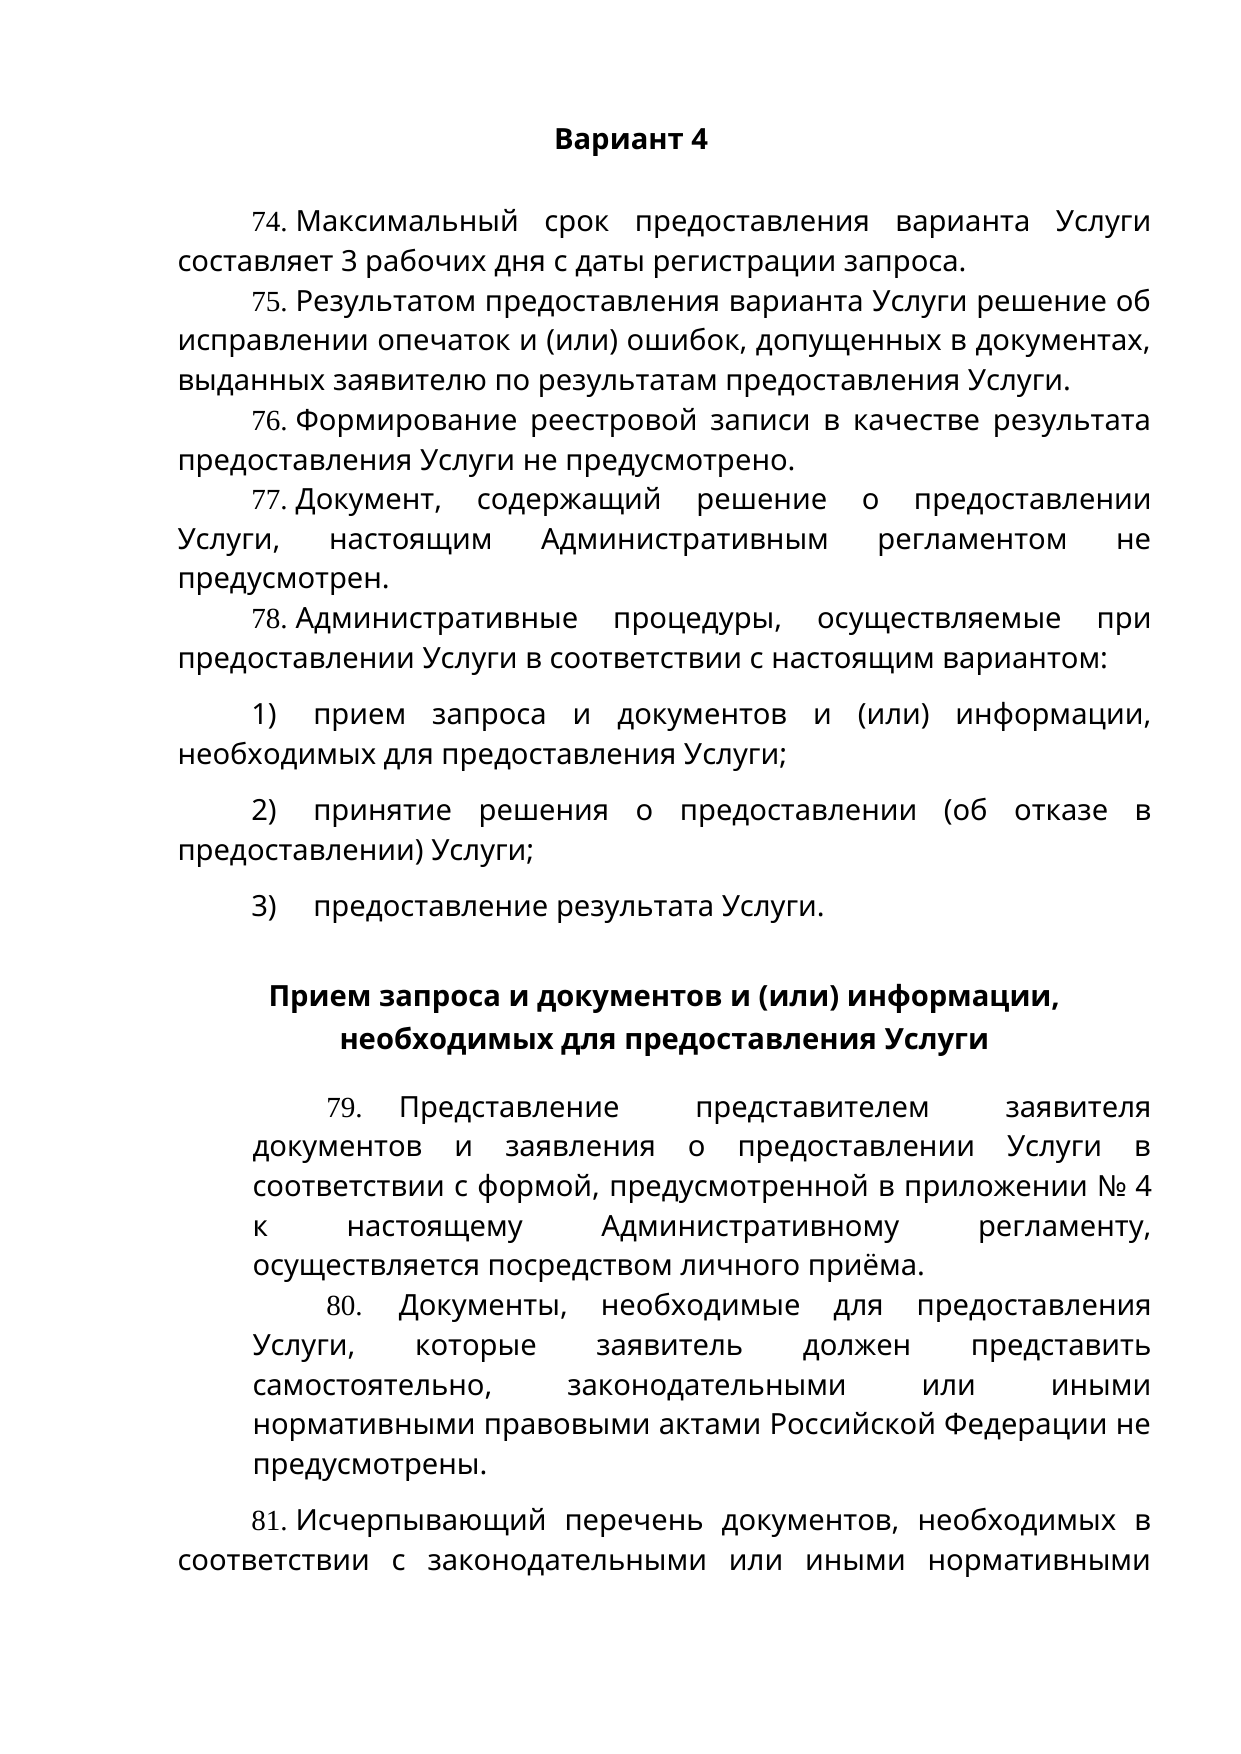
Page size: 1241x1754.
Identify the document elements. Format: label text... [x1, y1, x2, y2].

list принятие решения о предоставлении (об отказе в предоставлении) Услуги; [177, 789, 1152, 869]
list Представление представителем заявителя документов и заявления о предоставлении Услуги в соответствии с формой, предусмотренной в приложении № 4 к настоящему Административному регламенту, осуществляется посредством личного приёма. [252, 1086, 1152, 1284]
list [177, 1499, 1152, 1579]
list прием запроса и документов и (или) информации, необходимых для предоставления Услуги; [177, 693, 1152, 773]
list Формирование реестровой записи в качестве результата предоставления Услуги не предусмотрено. [177, 399, 1152, 478]
list предоставление результата Услуги. [177, 886, 1152, 925]
list Результатом предоставления варианта Услуги решение об исправлении опечаток и (или) ошибок, допущенных в документах, выданных заявителю по результатам предоставления Услуги. [177, 280, 1152, 399]
list Административные процедуры, осуществляемые при предоставлении Услуги в соответствии с настоящим вариантом: [177, 597, 1152, 677]
list Документ, содержащий решение о предоставлении Услуги, настоящим Административным регламентом не предусмотрен. [177, 478, 1152, 597]
list Максимальный срок предоставления варианта Услуги составляет 3 рабочих дня с даты регистрации запроса. [177, 201, 1152, 280]
list Документы, необходимые для предоставления Услуги, которые заявитель должен представить самостоятельно, законодательными или иными нормативными правовыми актами Российской Федерации не предусмотрены. [252, 1284, 1152, 1483]
text Прием запроса и документов и (или) информации, необходимых для предоставления Услуги [177, 975, 1152, 1058]
